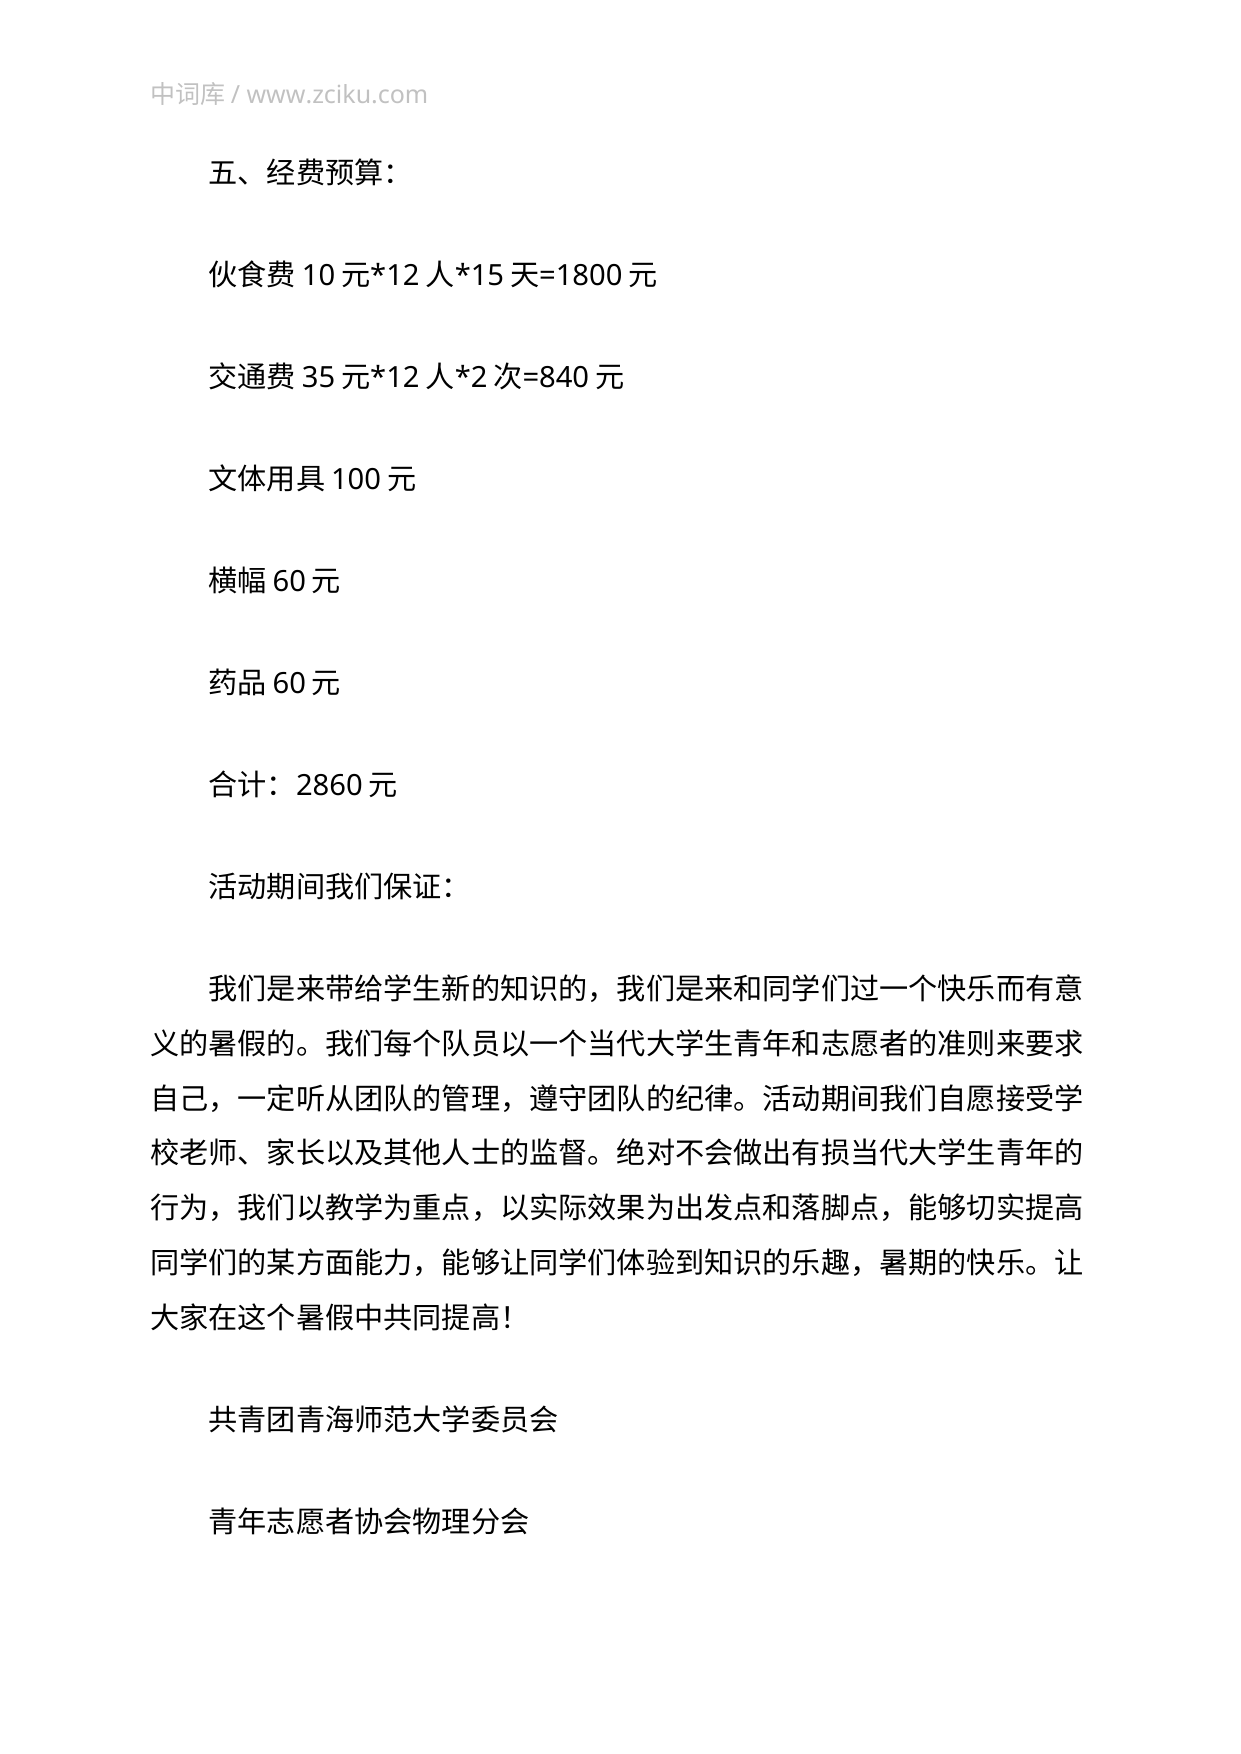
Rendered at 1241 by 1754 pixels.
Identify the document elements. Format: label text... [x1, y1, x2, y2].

text 青年志愿者协会物理分会 [150, 1498, 1090, 1541]
text 交通费35元*12人*2次=840元 [150, 354, 1090, 396]
text 合计：2860元 [150, 762, 1090, 804]
text 横幅60元 [150, 558, 1090, 600]
text 共青团青海师范大学委员会 [150, 1397, 1090, 1439]
text 活动期间我们保证： [150, 864, 1090, 906]
text 药品60元 [150, 660, 1090, 702]
text 五、经费预算： [150, 150, 1090, 192]
text 伙食费10元*12人*15天=1800元 [150, 252, 1090, 294]
text 我们是来带给学生新的知识的，我们是来和同学们过一个快乐而有意义的暑假的。我们每个队员以一个当代大学生青年和志愿者的准则来要求自己，一定听从团队的管理，遵守团队的纪律。活动期间我们自愿接受学校老师、家长以及其他人士的监督。绝对不会做出有损当代大学生青年的行为，我们以教学为重点，以实际效果为出发点和落脚点，能够切实提高同学们的某方面能力，能够让同学们体验到知识的乐趣，暑期的快乐。让大家在这个暑假中共同提高！ [150, 965, 1090, 1337]
text 文体用具100元 [150, 456, 1090, 498]
